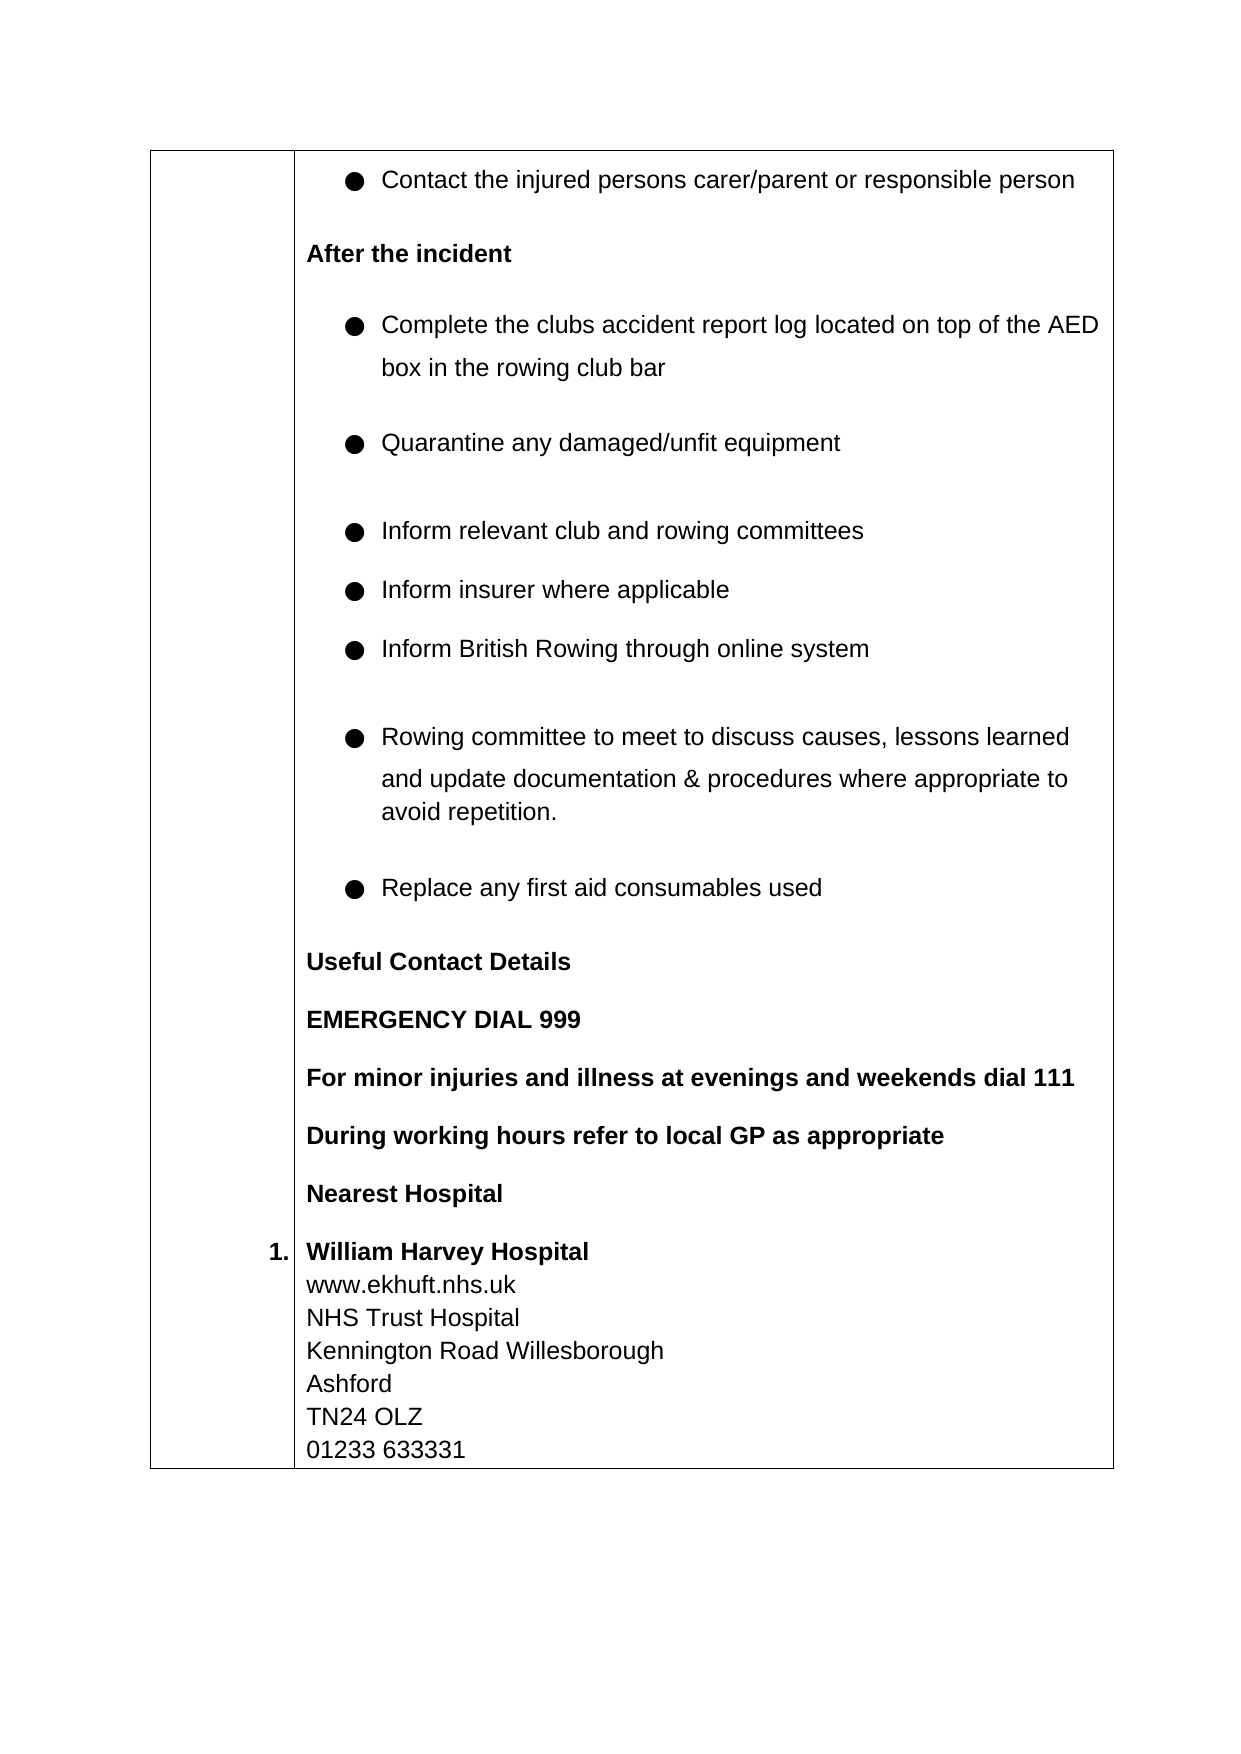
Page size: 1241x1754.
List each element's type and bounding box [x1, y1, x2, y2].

table_cell [151, 151, 294, 1467]
table_cell [295, 151, 1113, 1467]
